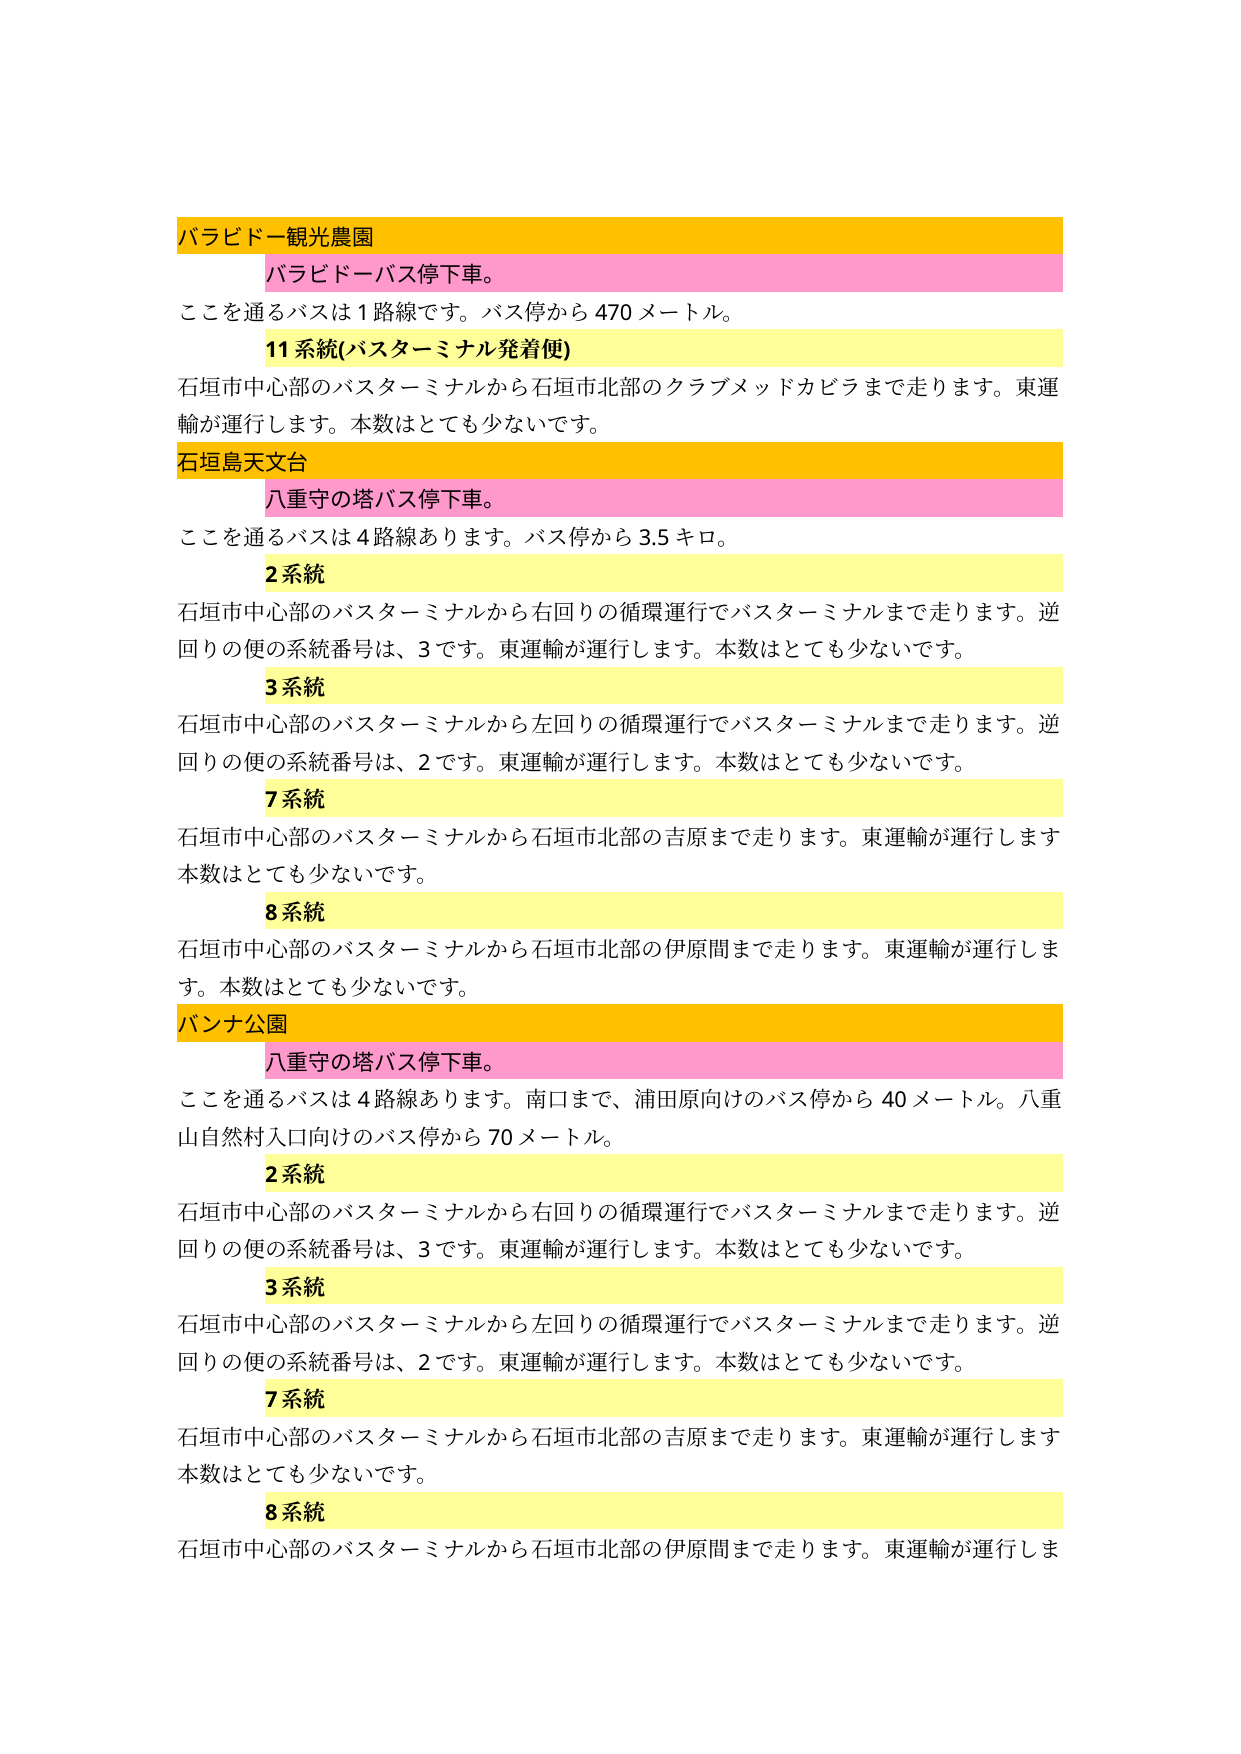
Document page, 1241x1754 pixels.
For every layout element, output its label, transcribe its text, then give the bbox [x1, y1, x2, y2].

subtitle 3系統 [265, 1267, 1063, 1304]
text 石垣市中心部のバスターミナルから石垣市北部のクラブメッドカビラまで走ります。東運輸が運行します。本数はとても少ないです。 [177, 367, 1063, 442]
subtitle バラビドー観光農園 [177, 217, 1063, 254]
subtitle 2系統 [265, 1154, 1063, 1192]
subtitle 3系統 [265, 667, 1063, 704]
subtitle 8系統 [265, 1492, 1063, 1529]
subtitle 7系統 [265, 1379, 1063, 1417]
subtitle 8系統 [265, 892, 1063, 929]
text 石垣市中心部のバスターミナルから左回りの循環運行でバスターミナルまで走ります。逆回りの便の系統番号は、2です。東運輸が運行します。本数はとても少ないです。 [177, 704, 1063, 779]
text 石垣市中心部のバスターミナルから石垣市北部の吉原まで走ります。東運輸が運行します。本数はとても少ないです。 [177, 1417, 1063, 1492]
text ここを通るバスは4路線あります。南口まで、浦田原向けのバス停から40メートル。八重山自然村入口向けのバス停から70メートル。 [177, 1079, 1063, 1154]
text 石垣市中心部のバスターミナルから左回りの循環運行でバスターミナルまで走ります。逆回りの便の系統番号は、2です。東運輸が運行します。本数はとても少ないです。 [177, 1304, 1063, 1379]
text 石垣市中心部のバスターミナルから石垣市北部の吉原まで走ります。東運輸が運行します。本数はとても少ないです。 [177, 817, 1063, 892]
text ここを通るバスは1路線です。バス停から470メートル。 [177, 292, 1063, 329]
subtitle 八重守の塔バス停下車。 [265, 1042, 1063, 1079]
subtitle 2系統 [265, 554, 1063, 592]
subtitle 7系統 [265, 779, 1063, 817]
text 石垣市中心部のバスターミナルから右回りの循環運行でバスターミナルまで走ります。逆回りの便の系統番号は、3です。東運輸が運行します。本数はとても少ないです。 [177, 1192, 1063, 1267]
subtitle 11系統(バスターミナル発着便) [265, 329, 1063, 367]
subtitle 八重守の塔バス停下車。 [265, 479, 1063, 517]
subtitle バラビドーバス停下車。 [265, 254, 1063, 292]
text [177, 1529, 1063, 1567]
text 石垣市中心部のバスターミナルから右回りの循環運行でバスターミナルまで走ります。逆回りの便の系統番号は、3です。東運輸が運行します。本数はとても少ないです。 [177, 592, 1063, 667]
text 石垣市中心部のバスターミナルから石垣市北部の伊原間まで走ります。東運輸が運行します。本数はとても少ないです。 [177, 929, 1063, 1004]
text ここを通るバスは4路線あります。バス停から3.5キロ。 [177, 517, 1063, 554]
subtitle バンナ公園 [177, 1004, 1063, 1042]
subtitle 石垣島天文台 [177, 442, 1063, 479]
